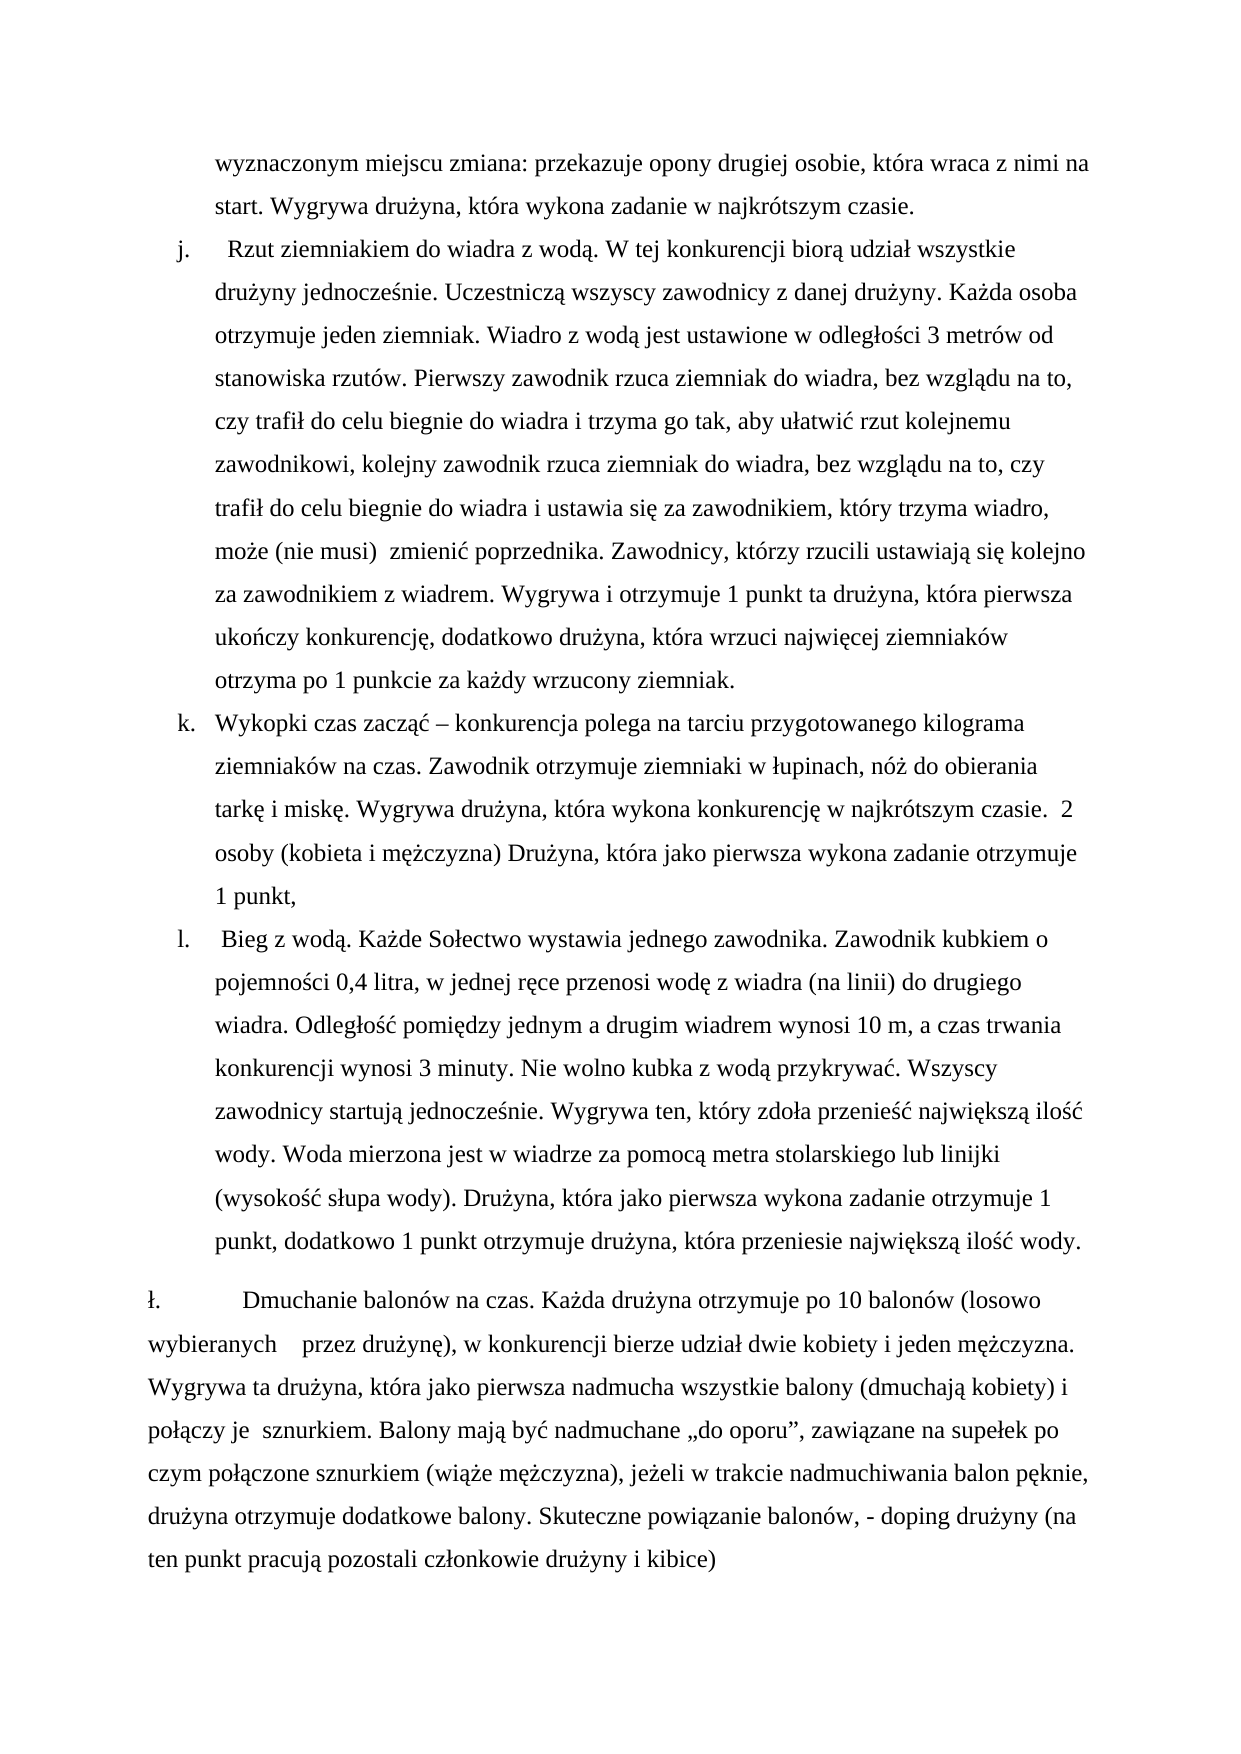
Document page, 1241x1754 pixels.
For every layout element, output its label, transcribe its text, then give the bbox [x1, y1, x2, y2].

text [148, 1458, 1093, 1573]
list Wykopki czas zacząć – konkurencja polega na tarciu przygotowanego kilograma ziemniaków na czas. Zawodnik otrzymuje ziemniaki w łupinach, nóż do obierania tarkę i miskę. Wygrywa drużyna, która wykona konkurencję w najkrótszym czasie. 2 osoby (kobieta i mężczyzna) Drużyna, która jako pierwsza wykona zadanie otrzymuje 1 punkt, [177, 881, 1093, 1082]
list Rzut ziemniakiem do wiadra z wodą. W tej konkurencji biorą udział wszystkie drużyny jednocześnie. Uczestniczą wszyscy zawodnicy z danej drużyny. Każda osoba otrzymuje jeden ziemniak. Wiadro z wodą jest ustawione w odległości 3 metrów od stanowiska rzutów. Pierwszy zawodnik rzuca ziemniak do wiadra, bez wzglądu na to, czy trafił do celu biegnie do wiadra i trzyma go tak, aby ułatwić rzut kolejnemu zawodnikowi, kolejny zawodnik rzuca ziemniak do wiadra, bez wzglądu na to, czy trafił do celu biegnie do wiadra i ustawia się za zawodnikiem, który trzyma wiadro, może (nie musi) zmienić poprzednika. Zawodnicy, którzy rzucili ustawiają się kolejno za zawodnikiem z wiadrem. Wygrywa i otrzymuje 1 punkt ta drużyna, która pierwsza ukończy konkurencję, dodatkowo drużyna, która wrzuci najwięcej ziemniaków otrzyma po 1 punkcie za każdy wrzucony ziemniak. [177, 406, 1093, 866]
list Bieg farmera. Konkurencja na czas. Po jednej parze z każdej drużyny (najlepiej dwóch mężczyzn). Jedna osoba biegnie trzymając dwie opony samochodowe, w wyznaczonym miejscu zmiana: przekazuje opony drugiej osobie, która wraca z nimi na start. Wygrywa drużyna, która wykona zadanie w najkrótszym czasie. [177, 234, 1093, 392]
list Bieg z wodą. Każde Sołectwo wystawia jednego zawodnika. Zawodnik kubkiem o pojemności 0,4 litra, w jednej ręce przenosi wodę z wiadra (na linii) do drugiego wiadra. Odległość pomiędzy jednym a drugim wiadrem wynosi 10 m, a czas trwania konkurencji wynosi 3 minuty. Nie wolno kubka z wodą przykrywać. Wszyscy zawodnicy startują jednocześnie. Wygrywa ten, który zdoła przenieść największą ilość wody. Woda mierzona jest w wiadrze za pomocą metra stolarskiego lub linijki (wysokość słupa wody). Drużyna, która jako pierwsza wykona zadanie otrzymuje 1 punkt, dodatkowo 1 punkt otrzymuje drużyna, która przeniesie największą ilość wody. [177, 1096, 1093, 1427]
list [177, 148, 1093, 219]
